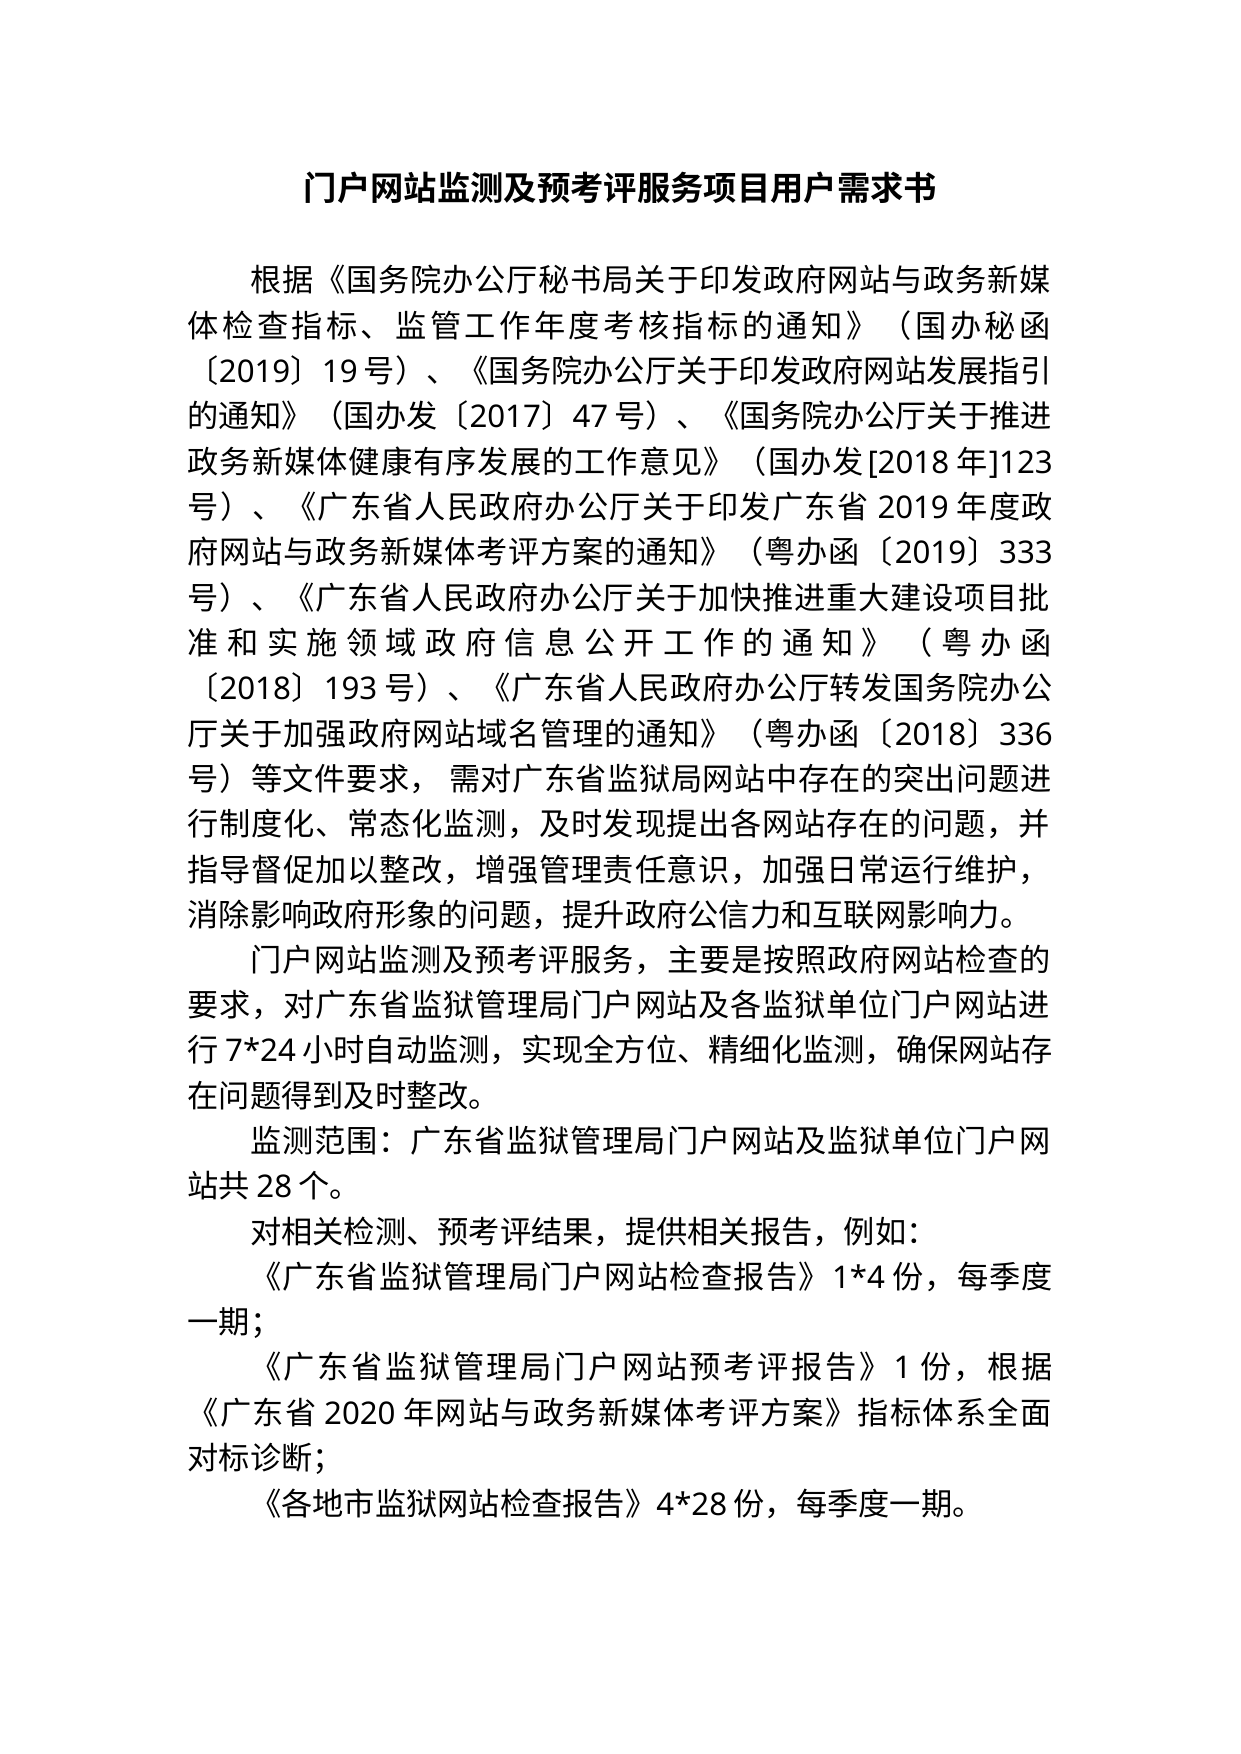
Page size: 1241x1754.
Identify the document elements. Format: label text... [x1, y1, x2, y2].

text 门户网站监测及预考评服务，主要是按照政府网站检查的要求，对广东省监狱管理局门户网站及各监狱单位门户网站进行7*24小时自动监测，实现全方位、精细化监测，确保网站存在问题得到及时整改。 [187, 935, 1053, 1116]
text 《广东省监狱管理局门户网站预考评报告》1份，根据《广东省2020年网站与政务新媒体考评方案》指标体系全面对标诊断； [187, 1343, 1053, 1479]
text 监测范围：广东省监狱管理局门户网站及监狱单位门户网站共28个。 [187, 1116, 1053, 1207]
text 《广东省监狱管理局门户网站检查报告》1*4份，每季度一期； [187, 1252, 1053, 1343]
text 《各地市监狱网站检查报告》4*28份，每季度一期。 [187, 1479, 1053, 1524]
text 门户网站监测及预考评服务项目用户需求书 [187, 162, 1053, 210]
text 对相关检测、预考评结果，提供相关报告，例如： [187, 1207, 1053, 1252]
text 根据《国务院办公厅秘书局关于印发政府网站与政务新媒体检查指标、监管工作年度考核指标的通知》（国办秘函〔2019〕19号）、《国务院办公厅关于印发政府网站发展指引的通知》（国办发〔2017〕47号）、《国务院办公厅关于推进政务新媒体健康有序发展的工作意见》（国办发[2018年]123号）、《广东省人民政府办公厅关于印发广东省2019年度政府网站与政务新媒体考评方案的通知》（粤办函〔2019〕333号）、《广东省人民政府办公厅关于加快推进重大建设项目批准和实施领域政府信息公开工作的通知》（粤办函〔2018〕193号）、《广东省人民政府办公厅转发国务院办公厅关于加强政府网站域名管理的通知》（粤办函〔2018〕336号）等文件要求， 需对广东省监狱局网站中存在的突出问题进行制度化、常态化监测，及时发现提出各网站存在的问题，并指导督促加以整改，增强管理责任意识，加强日常运行维护，消除影响政府形象的问题，提升政府公信力和互联网影响力。 [187, 256, 1053, 935]
